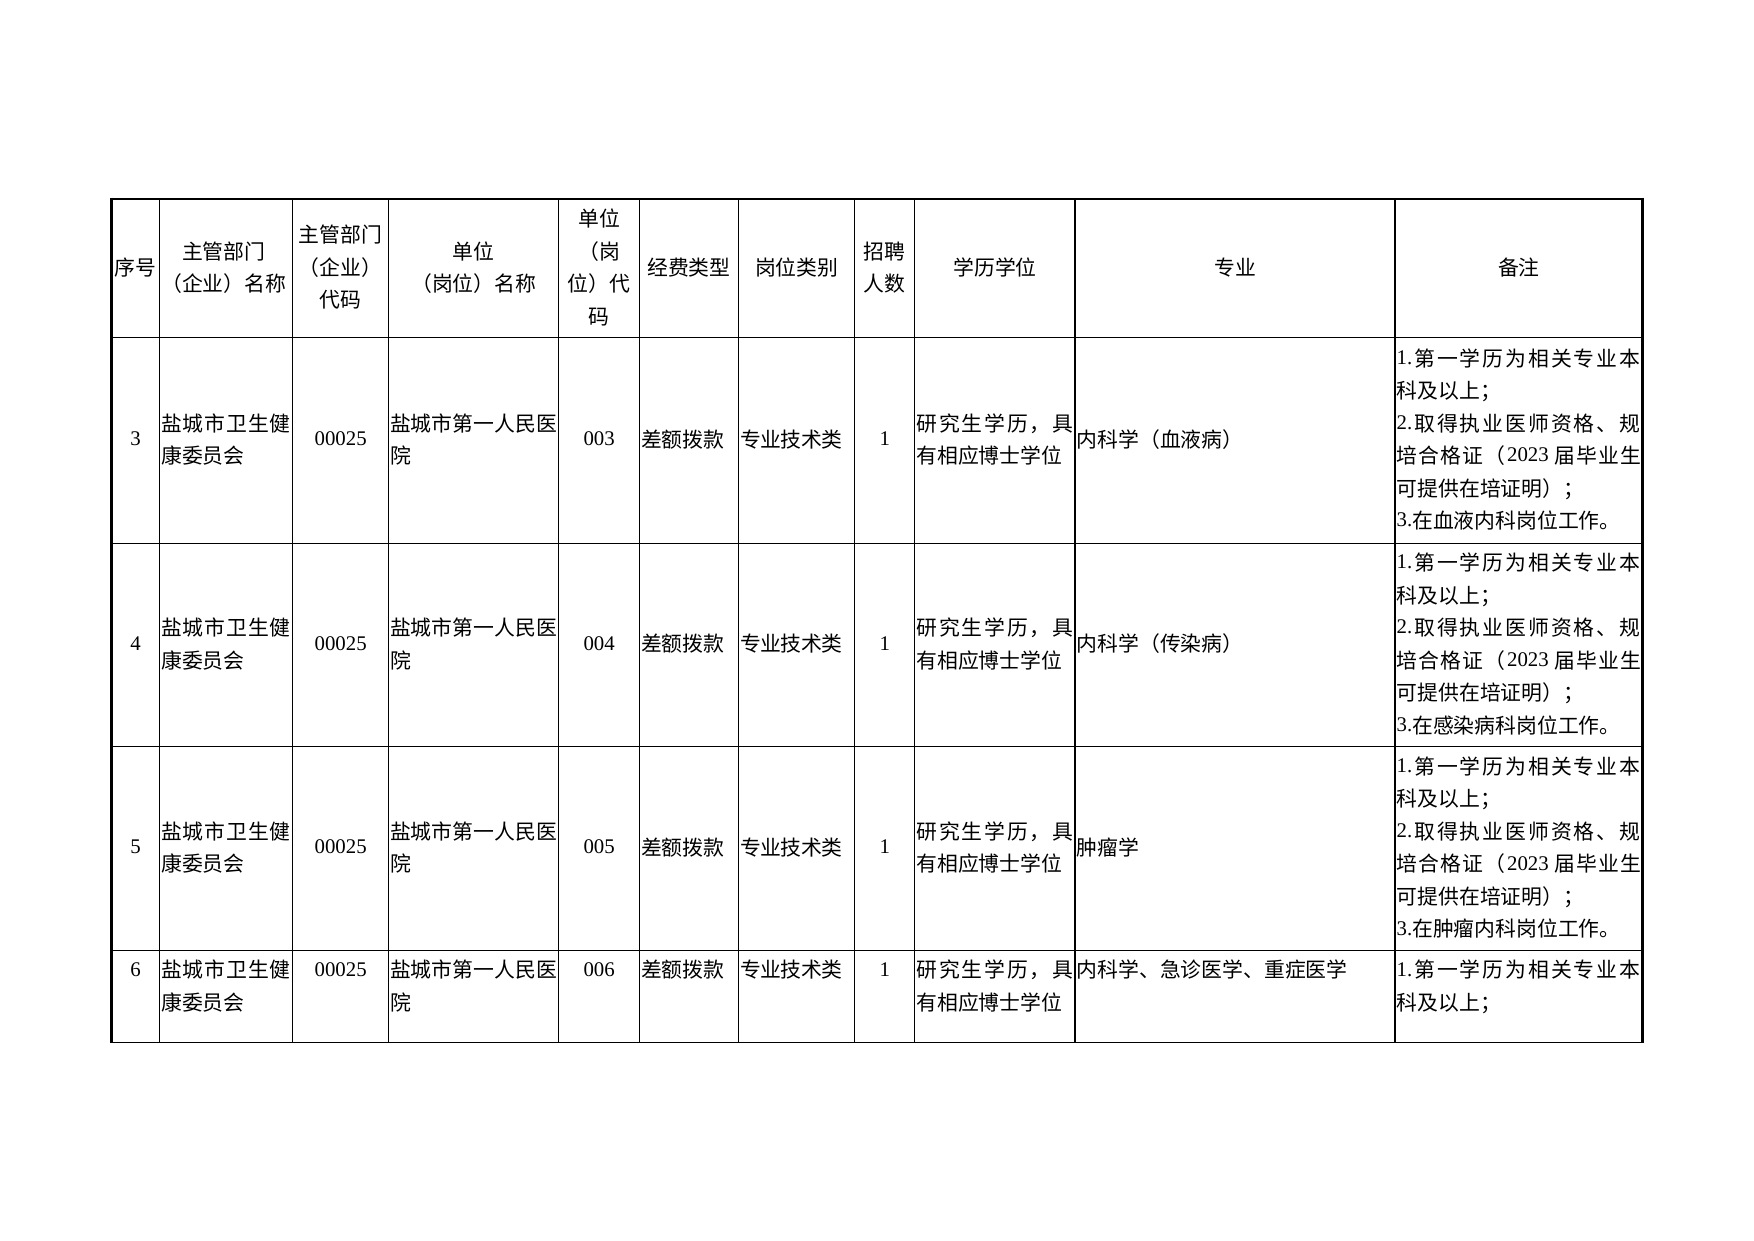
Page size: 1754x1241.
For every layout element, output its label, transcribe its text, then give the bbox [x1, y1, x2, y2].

table_cell 00025 [293, 544, 388, 746]
table_cell 1.第一学历为相关专业本科及以上； 2.取得执业医师资格、规培合格证（2023届毕业生可提供在培证明）； 3.在血液内科岗位工作。 [1396, 338, 1641, 543]
table_header 主管部门 （企业）名称 [160, 200, 292, 337]
table_cell 00025 [293, 747, 388, 950]
table_cell 盐城市卫生健康委员会 [160, 747, 292, 950]
table_cell 00025 [293, 338, 388, 543]
table_cell 专业技术类 [739, 951, 854, 1042]
table_cell 专业技术类 [739, 338, 854, 543]
table_cell 1 [855, 951, 914, 1042]
table_cell 专业技术类 [739, 747, 854, 950]
table_cell 1 [855, 544, 914, 746]
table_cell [1396, 951, 1641, 1042]
table_header 经费类型 [640, 200, 738, 337]
table_cell 1 [855, 747, 914, 950]
table_header 主管部门 （企业）代码 [293, 200, 388, 337]
table_cell 内科学（传染病） [1076, 544, 1394, 746]
table_header 单位 （岗位）代码 [559, 200, 639, 337]
table_cell 研究生学历，具有相应博士学位 [915, 951, 1074, 1042]
table_header 学历学位 [915, 200, 1074, 337]
table_cell 004 [559, 544, 639, 746]
table_cell 差额拨款 [640, 338, 738, 543]
table_cell 研究生学历，具有相应博士学位 [915, 338, 1074, 543]
table_cell 差额拨款 [640, 544, 738, 746]
table_cell 内科学（血液病） [1076, 338, 1394, 543]
table_cell 005 [559, 747, 639, 950]
table_cell 研究生学历，具有相应博士学位 [915, 747, 1074, 950]
table_cell 盐城市卫生健康委员会 [160, 951, 292, 1042]
table_header 岗位类别 [739, 200, 854, 337]
table_cell 专业技术类 [739, 544, 854, 746]
table_header 备注 [1396, 200, 1641, 337]
table_header 专业 [1076, 200, 1394, 337]
table_header 招聘 人数 [855, 200, 914, 337]
table_cell 盐城市卫生健康委员会 [160, 338, 292, 543]
table_header 单位 （岗位）名称 [389, 200, 558, 337]
table_cell 4 [113, 544, 159, 746]
table_cell 1.第一学历为相关专业本科及以上； 2.取得执业医师资格、规培合格证（2023届毕业生可提供在培证明）； 3.在肿瘤内科岗位工作。 [1396, 747, 1641, 950]
table_cell 1 [855, 338, 914, 543]
table_cell 内科学、急诊医学、重症医学 [1076, 951, 1394, 1042]
table_cell 盐城市第一人民医院 [389, 338, 558, 543]
table_cell 006 [559, 951, 639, 1042]
table_cell 003 [559, 338, 639, 543]
table_cell 3 [113, 338, 159, 543]
table_cell 差额拨款 [640, 951, 738, 1042]
table_cell 研究生学历，具有相应博士学位 [915, 544, 1074, 746]
table_cell 6 [113, 951, 159, 1042]
table_cell 00025 [293, 951, 388, 1042]
table_cell 肿瘤学 [1076, 747, 1394, 950]
table_header 序号 [113, 200, 159, 337]
table_cell 盐城市第一人民医院 [389, 951, 558, 1042]
table_cell 1.第一学历为相关专业本科及以上； 2.取得执业医师资格、规培合格证（2023届毕业生可提供在培证明）； 3.在感染病科岗位工作。 [1396, 544, 1641, 746]
table_cell 5 [113, 747, 159, 950]
table_cell 盐城市第一人民医院 [389, 747, 558, 950]
table_cell 差额拨款 [640, 747, 738, 950]
table_cell 盐城市第一人民医院 [389, 544, 558, 746]
table_cell 盐城市卫生健康委员会 [160, 544, 292, 746]
